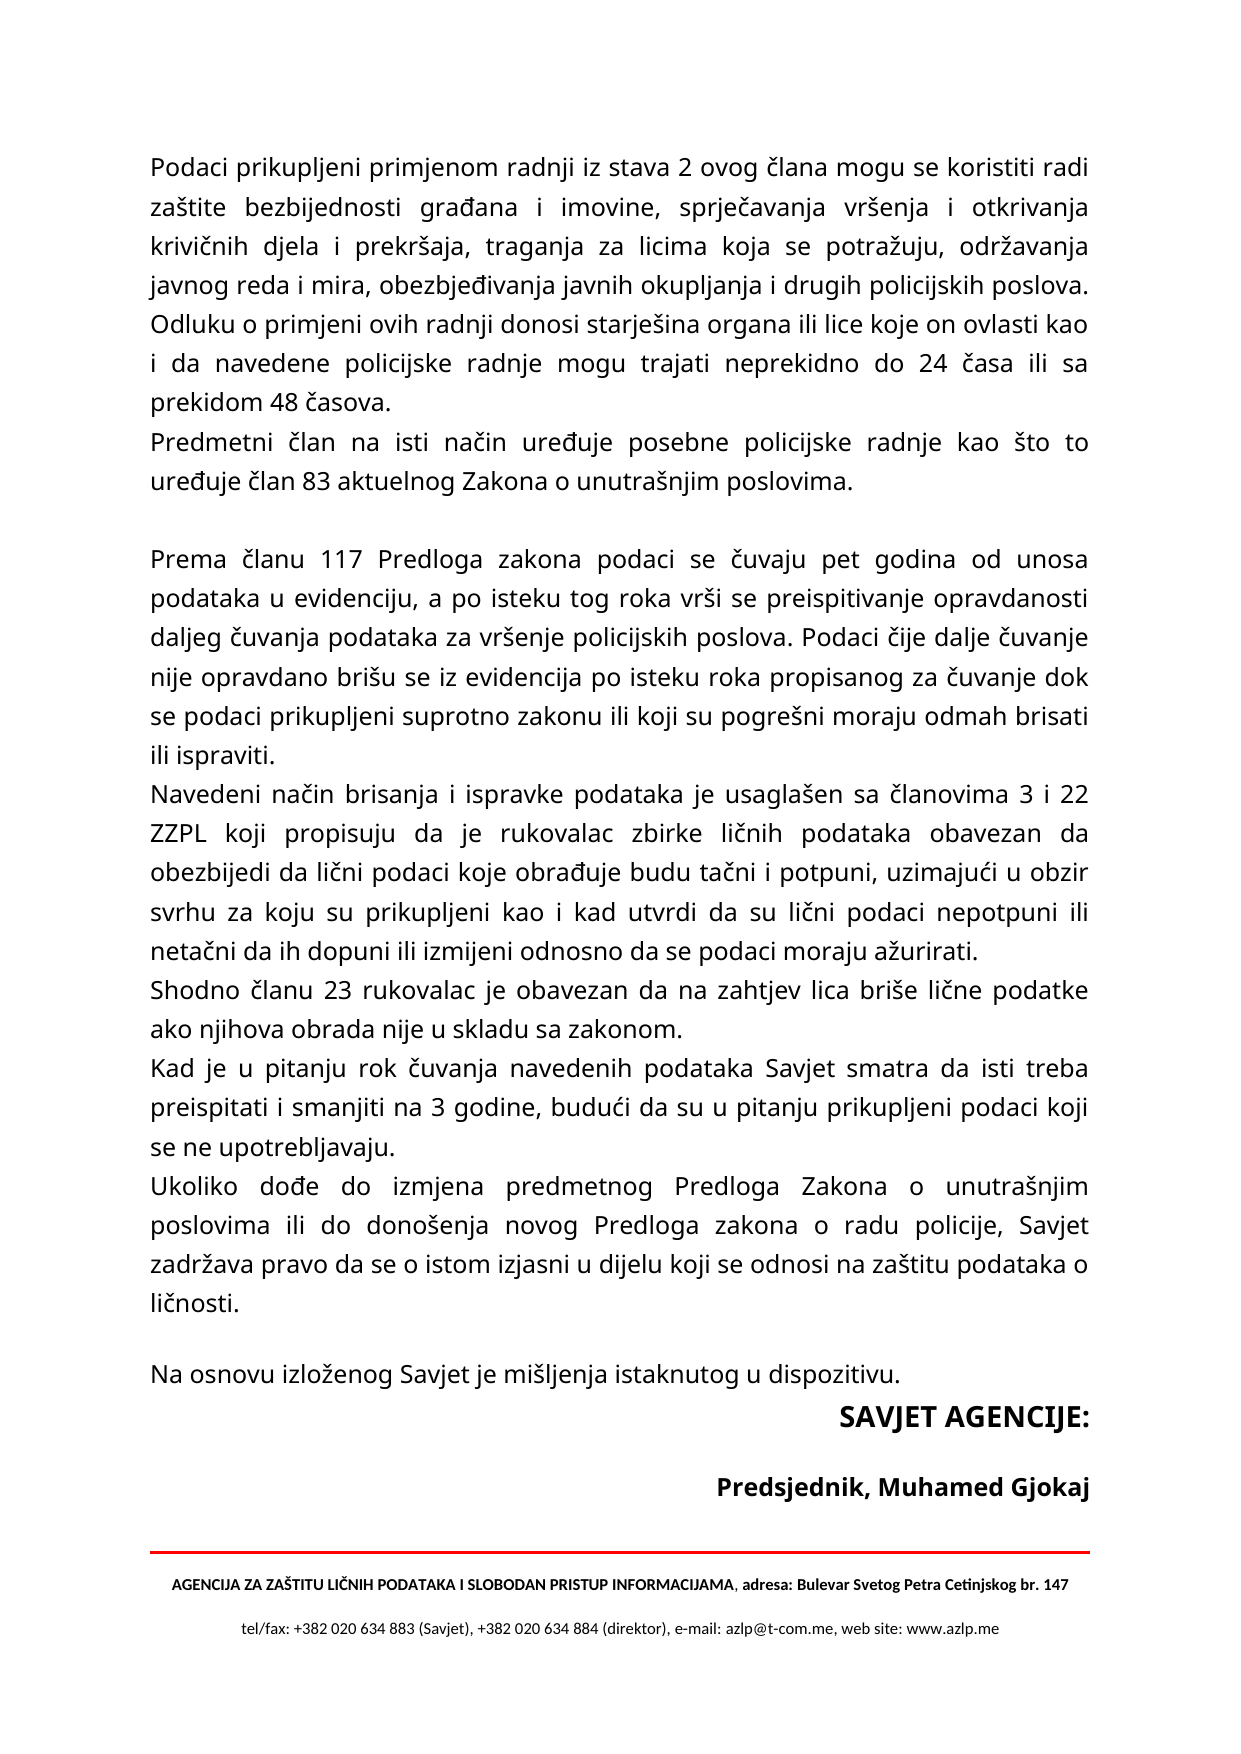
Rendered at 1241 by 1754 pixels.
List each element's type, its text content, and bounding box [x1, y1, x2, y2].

text Prema članu 117 Predloga zakona podaci se čuvaju pet godina od unosa podataka u evidenciju, a po isteku tog roka vrši se preispitivanje opravdanosti daljeg čuvanja podataka za vršenje policijskih poslova. Podaci čije dalje čuvanje nije opravdano brišu se iz evidencija po isteku roka propisanog za čuvanje dok se podaci prikupljeni suprotno zakonu ili koji su pogrešni moraju odmah brisati ili ispraviti. [150, 542, 1090, 772]
text Ukoliko dođe do izmjena predmetnog Predloga Zakona o unutrašnjim poslovima ili do donošenja novog Predloga zakona o radu policije, Savjet zadržava pravo da se o istom izjasni u dijelu koji se odnosi na zaštitu podataka o ličnosti. [150, 1168, 1090, 1320]
text Shodno članu 23 rukovalac je obavezan da na zahtjev lica briše lične podatke ako njihova obrada nije u skladu sa zakonom. [150, 972, 1090, 1046]
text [150, 150, 1090, 419]
text Na osnovu izloženog Savjet je mišljenja istaknutog u dispozitivu. [150, 1357, 1090, 1391]
text Predsjednik, Muhamed Gjokaj [150, 1470, 1090, 1504]
text Navedeni način brisanja i ispravke podataka je usaglašen sa članovima 3 i 22 ZZPL koji propisuju da je rukovalac zbirke ličnih podataka obavezan da obezbijedi da lični podaci koje obrađuje budu tačni i potpuni, uzimajući u obzir svrhu za koju su prikupljeni kao i kad utvrdi da su lični podaci nepotpuni ili netačni da ih dopuni ili izmijeni odnosno da se podaci moraju ažurirati. [150, 777, 1090, 967]
text SAVJET AGENCIJE: [150, 1396, 1090, 1436]
text Kad je u pitanju rok čuvanja navedenih podataka Savjet smatra da isti treba preispitati i smanjiti na 3 godine, budući da su u pitanju prikupljeni podaci koji se ne upotrebljavaju. [150, 1051, 1090, 1163]
text Predmetni član na isti način uređuje posebne policijske radnje kao što to uređuje član 83 aktuelnog Zakona o unutrašnjim poslovima. [150, 424, 1090, 497]
